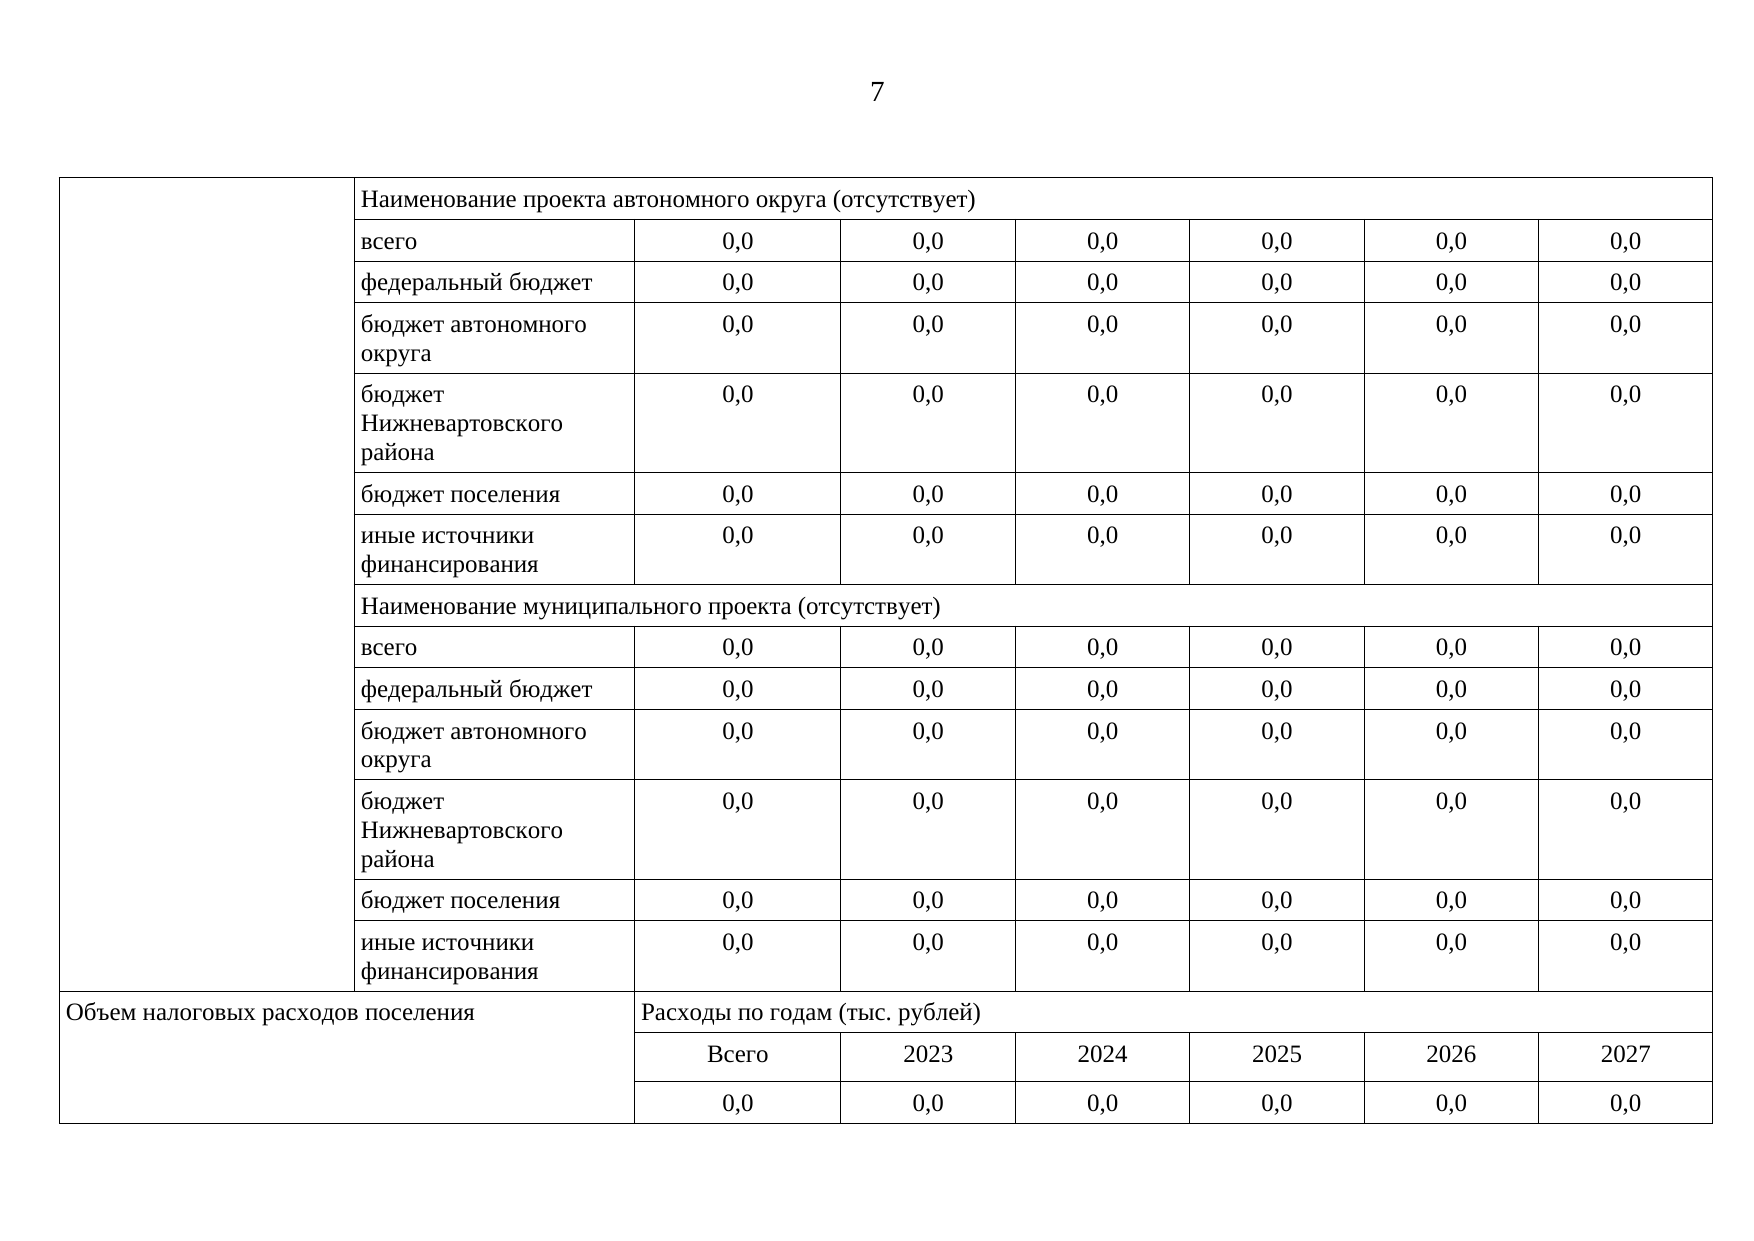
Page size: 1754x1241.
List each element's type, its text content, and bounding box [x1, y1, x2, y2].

table_cell 0,0 [841, 473, 1015, 513]
table_cell 0,0 [635, 374, 840, 472]
table_cell Расходы по годам (тыс. рублей) [635, 992, 1712, 1032]
table_cell 0,0 [841, 880, 1015, 920]
table_cell 0,0 [1539, 627, 1712, 667]
table_cell 0,0 [1190, 710, 1364, 779]
table_cell 0,0 [1365, 627, 1538, 667]
table_cell 0,0 [635, 880, 840, 920]
table_cell 0,0 [1016, 515, 1189, 584]
table_cell 0,0 [1190, 220, 1364, 261]
table_cell бюджет поселения [355, 473, 634, 513]
table_cell 0,0 [841, 710, 1015, 779]
table_cell 0,0 [1365, 303, 1538, 373]
table_cell 0,0 [1190, 627, 1364, 667]
table_cell бюджет Нижневартовского района [355, 374, 634, 472]
table_cell 0,0 [635, 220, 840, 261]
table_cell 0,0 [841, 1082, 1015, 1123]
table_cell 0,0 [1190, 780, 1364, 878]
table_cell 0,0 [635, 627, 840, 667]
table_cell 0,0 [1190, 668, 1364, 709]
table_cell 0,0 [1365, 710, 1538, 779]
table_cell 0,0 [1365, 880, 1538, 920]
table_cell иные источники финансирования [355, 515, 634, 584]
table_cell 0,0 [1365, 473, 1538, 513]
table_cell бюджет автономного округа [355, 710, 634, 779]
table_cell 0,0 [1365, 220, 1538, 261]
table_cell 0,0 [1016, 262, 1189, 302]
table_cell 0,0 [1190, 374, 1364, 472]
table_cell 2025 [1190, 1033, 1364, 1081]
table_cell 0,0 [1539, 668, 1712, 709]
table_cell 0,0 [635, 473, 840, 513]
table_cell 0,0 [1539, 780, 1712, 878]
table_cell 0,0 [1539, 220, 1712, 261]
table_cell 0,0 [1016, 627, 1189, 667]
table_cell 0,0 [841, 627, 1015, 667]
table_cell 0,0 [1539, 374, 1712, 472]
table_cell 0,0 [1190, 303, 1364, 373]
table_cell 0,0 [1365, 921, 1538, 991]
table_cell 0,0 [635, 1082, 840, 1123]
table_cell 0,0 [635, 303, 840, 373]
table_cell 0,0 [635, 668, 840, 709]
table_cell 0,0 [1016, 374, 1189, 472]
table_cell бюджет Нижневартовского района [355, 780, 634, 878]
table_cell 0,0 [841, 374, 1015, 472]
table_cell Наименование проекта автономного округа (отсутствует) [355, 178, 1712, 219]
table_cell 0,0 [1539, 710, 1712, 779]
table_cell 2027 [1539, 1033, 1712, 1081]
table_cell 0,0 [1539, 921, 1712, 991]
table_cell 0,0 [635, 515, 840, 584]
table_cell 0,0 [1190, 473, 1364, 513]
table_cell 0,0 [1539, 880, 1712, 920]
table_cell 0,0 [1190, 1082, 1364, 1123]
table_cell 0,0 [1016, 303, 1189, 373]
table_cell 0,0 [1190, 262, 1364, 302]
table_cell 0,0 [1016, 473, 1189, 513]
table_cell 0,0 [1539, 303, 1712, 373]
table_cell Всего [635, 1033, 840, 1081]
table_cell 0,0 [1365, 374, 1538, 472]
table_cell 2026 [1365, 1033, 1538, 1081]
table_cell 0,0 [841, 515, 1015, 584]
table_cell 0,0 [1016, 668, 1189, 709]
table_cell 0,0 [1365, 668, 1538, 709]
table_cell 0,0 [635, 780, 840, 878]
table_cell 2023 [841, 1033, 1015, 1081]
table_cell 0,0 [841, 262, 1015, 302]
table_cell 0,0 [841, 220, 1015, 261]
table_cell 0,0 [1365, 262, 1538, 302]
table_cell 0,0 [841, 303, 1015, 373]
table_cell федеральный бюджет [355, 668, 634, 709]
table_cell 0,0 [1016, 780, 1189, 878]
table_cell 0,0 [841, 780, 1015, 878]
table_cell 0,0 [1539, 1082, 1712, 1123]
table_cell 0,0 [1365, 1082, 1538, 1123]
table_cell 0,0 [841, 668, 1015, 709]
table_cell бюджет поселения [355, 880, 634, 920]
table_cell иные источники финансирования [355, 921, 634, 991]
table_cell 0,0 [1016, 220, 1189, 261]
table_cell 0,0 [1539, 515, 1712, 584]
table_cell 0,0 [1016, 710, 1189, 779]
table_cell бюджет автономного округа [355, 303, 634, 373]
table_cell Наименование муниципального проекта (отсутствует) [355, 585, 1712, 626]
table_cell 0,0 [1539, 473, 1712, 513]
table_cell 0,0 [635, 921, 840, 991]
table_cell всего [355, 220, 634, 261]
table_cell 0,0 [1016, 880, 1189, 920]
table_cell 0,0 [635, 710, 840, 779]
table_cell 0,0 [1016, 1082, 1189, 1123]
table_cell 0,0 [1365, 515, 1538, 584]
table_cell 2024 [1016, 1033, 1189, 1081]
table_cell 0,0 [1365, 780, 1538, 878]
table_cell 0,0 [1190, 880, 1364, 920]
table_cell Объем налоговых расходов поселения [60, 992, 634, 1123]
table_cell федеральный бюджет [355, 262, 634, 302]
table_cell 0,0 [841, 921, 1015, 991]
table_cell 0,0 [635, 262, 840, 302]
table_cell всего [355, 627, 634, 667]
table_cell 0,0 [1190, 515, 1364, 584]
table_cell 0,0 [1539, 262, 1712, 302]
table_cell 0,0 [1016, 921, 1189, 991]
table_cell 0,0 [1190, 921, 1364, 991]
